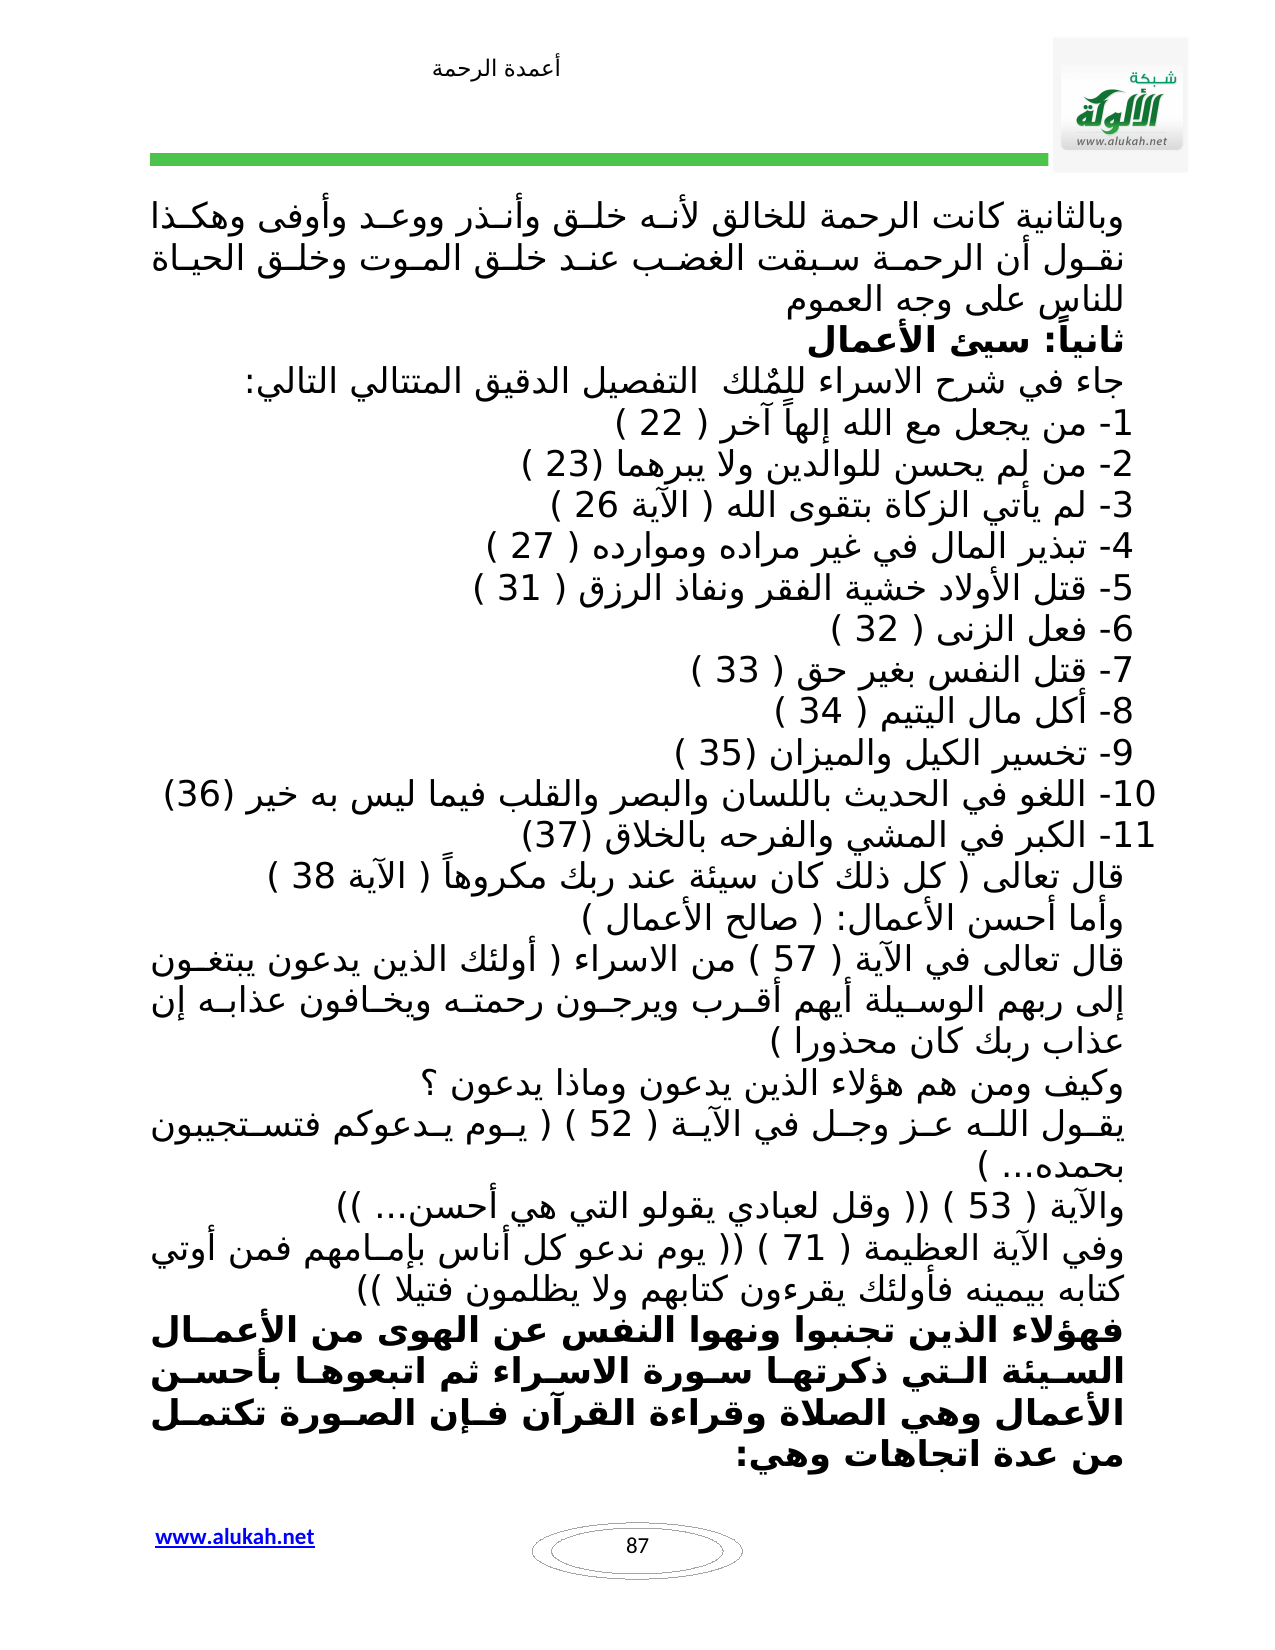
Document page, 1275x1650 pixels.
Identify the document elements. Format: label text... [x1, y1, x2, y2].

text جاء في شرح الاسراء للمٌلك التفصيل الدقيق المتتالي التالي: [150, 361, 1125, 402]
text والآية ( 53 ) (( وقل لعبادي يقولو التي هي أحسن... )) [150, 1186, 1125, 1227]
text ثانياً: سيئ الأعمال [150, 319, 1125, 361]
list أكل مال اليتيم ( 34 ) [150, 691, 1087, 732]
list من يجعل مع الله إلهاً آخر ( 22 ) [150, 402, 1087, 443]
list من لم يحسن للوالدين ولا يبرهما (23 ) [150, 443, 1087, 484]
list تبذير المال في غير مراده وموارده ( 27 ) [150, 526, 1087, 567]
text فهؤلاء الذين تجنبوا ونهوا النفس عن الهوى من الأعمال السيئة التي ذكرتها سورة الاسراء ثم اتبعوها بأحسن الأعمال وهي الصلاة وقراءة القرآن فإن الصورة تكتمل من عدة اتجاهات وهي: [150, 1309, 1125, 1474]
list فعل الزنى ( 32 ) [150, 608, 1087, 649]
list اللغو في الحديث باللسان والبصر والقلب فيما ليس به خير (36) [150, 773, 1087, 814]
list تخسير الكيل والميزان (35 ) [150, 732, 1087, 773]
text وبالثانية كانت الرحمة للخالق لأنه خلق وأنذر ووعد وأوفى وهكذا نقول أن الرحمة سبقت الغضب عند خلق الموت وخلق الحياة للناس على وجه العموم [150, 196, 1125, 319]
list الكبر في المشي والفرحه بالخلاق (37) [150, 814, 1087, 856]
text قال تعالى ( كل ذلك كان سيئة عند ربك مكروهاً ( الآية 38 ) [150, 856, 1125, 897]
text وفي الآية العظيمة ( 71 ) (( يوم ندعو كل أناس بإمامهم فمن أوتي كتابه بيمينه فأولئك يقرءون كتابهم ولا يظلمون فتيلا )) [150, 1227, 1125, 1309]
list لم يأتي الزكاة بتقوى الله ( الآية 26 ) [150, 484, 1087, 526]
text قال تعالى في الآية ( 57 ) من الاسراء ( أولئك الذين يدعون يبتغون إلى ربهم الوسيلة أيهم أقرب ويرجون رحمته ويخافون عذابه إن عذاب ربك كان محذورا ) [150, 938, 1125, 1062]
text يقول الله عز وجل في الآية ( 52 ) ( يوم يدعوكم فتستجيبون بحمده... ) [150, 1103, 1125, 1186]
text وكيف ومن هم هؤلاء الذين يدعون وماذا يدعون ؟ [150, 1062, 1125, 1103]
list قتل النفس بغير حق ( 33 ) [150, 649, 1087, 691]
text وأما أحسن الأعمال: ( صالح الأعمال ) [150, 897, 1125, 938]
list قتل الأولاد خشية الفقر ونفاذ الرزق ( 31 ) [150, 567, 1087, 608]
